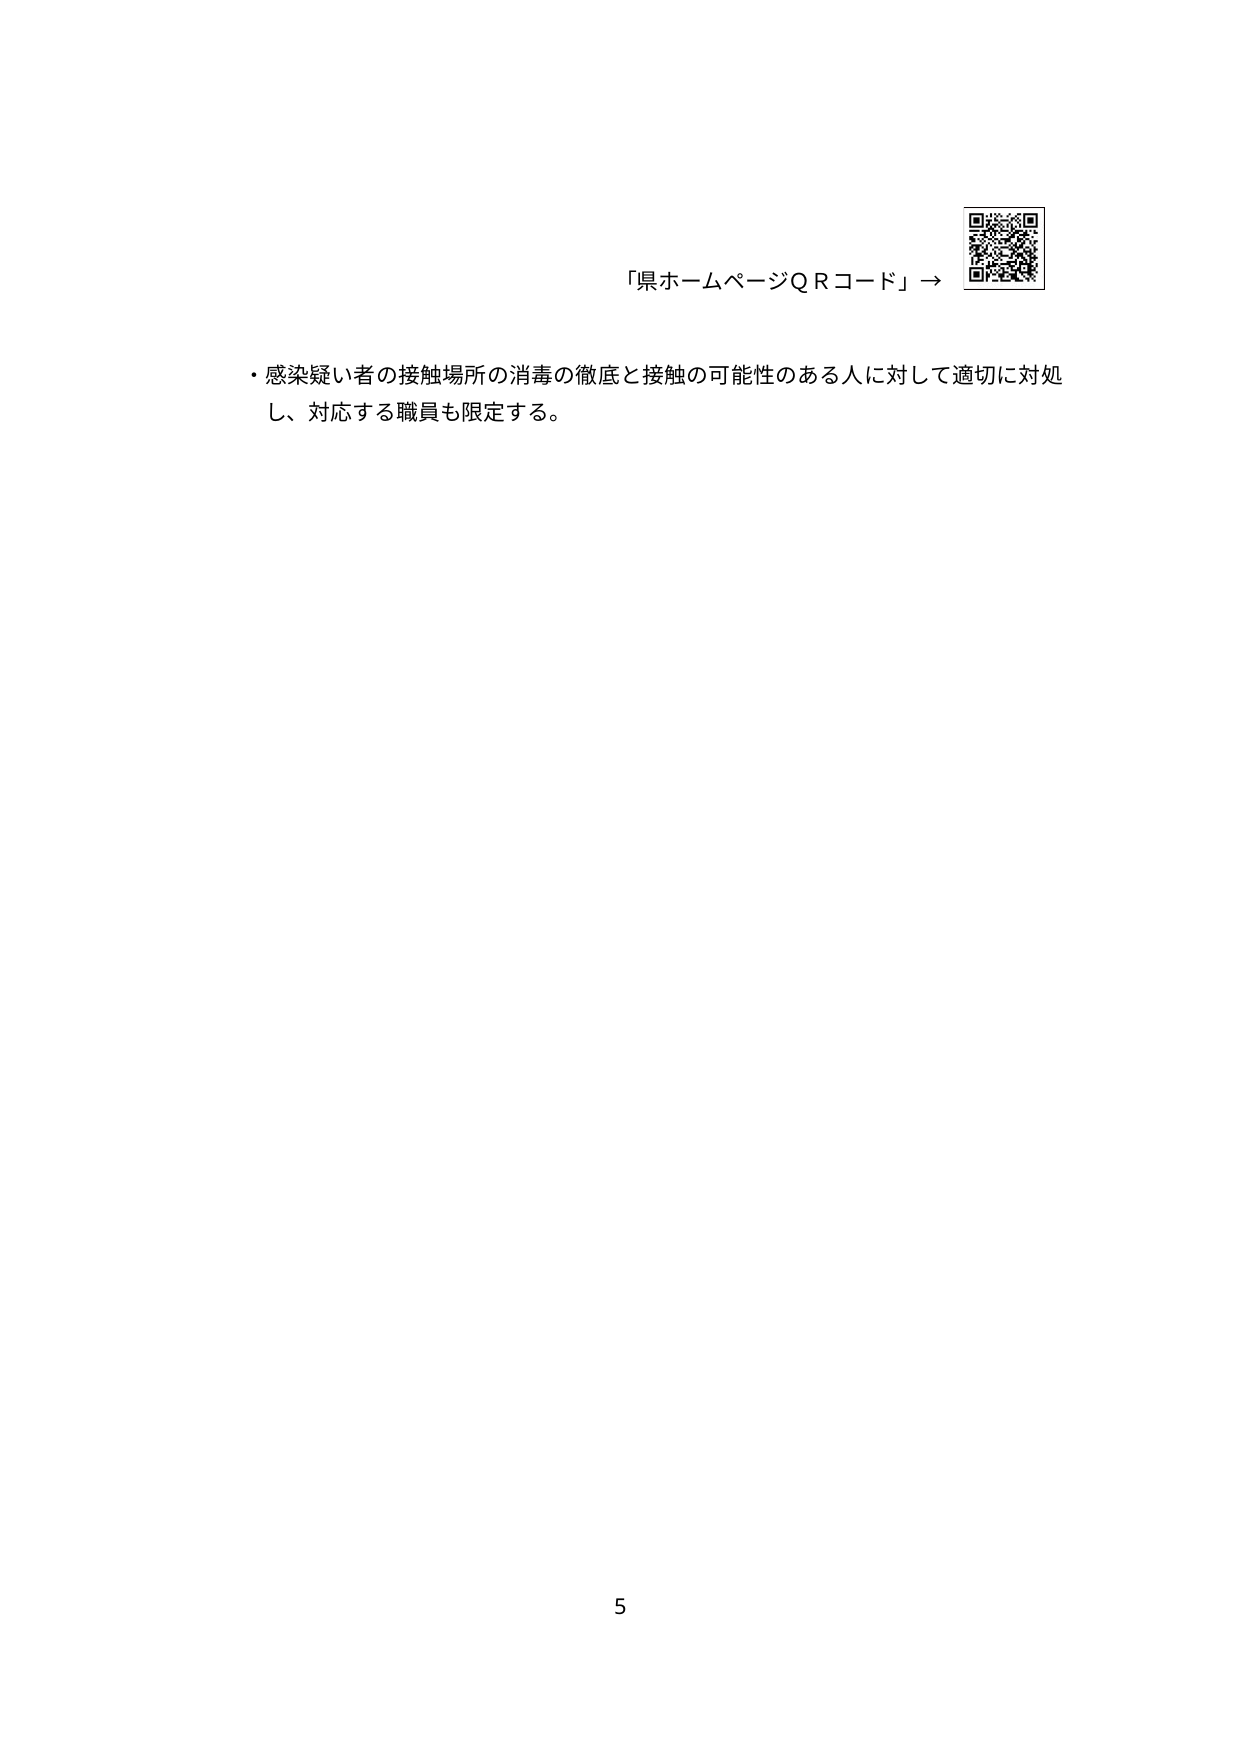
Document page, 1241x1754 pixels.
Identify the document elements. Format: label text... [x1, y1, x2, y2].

picture [963, 207, 1045, 290]
list 「県ホームページＱＲコード」→ [265, 208, 1063, 318]
list ・感染疑い者の接触場所の消毒の徹底と接触の可能性のある人に対して適切に対処し、対応する職員も限定する。 [243, 356, 1063, 429]
